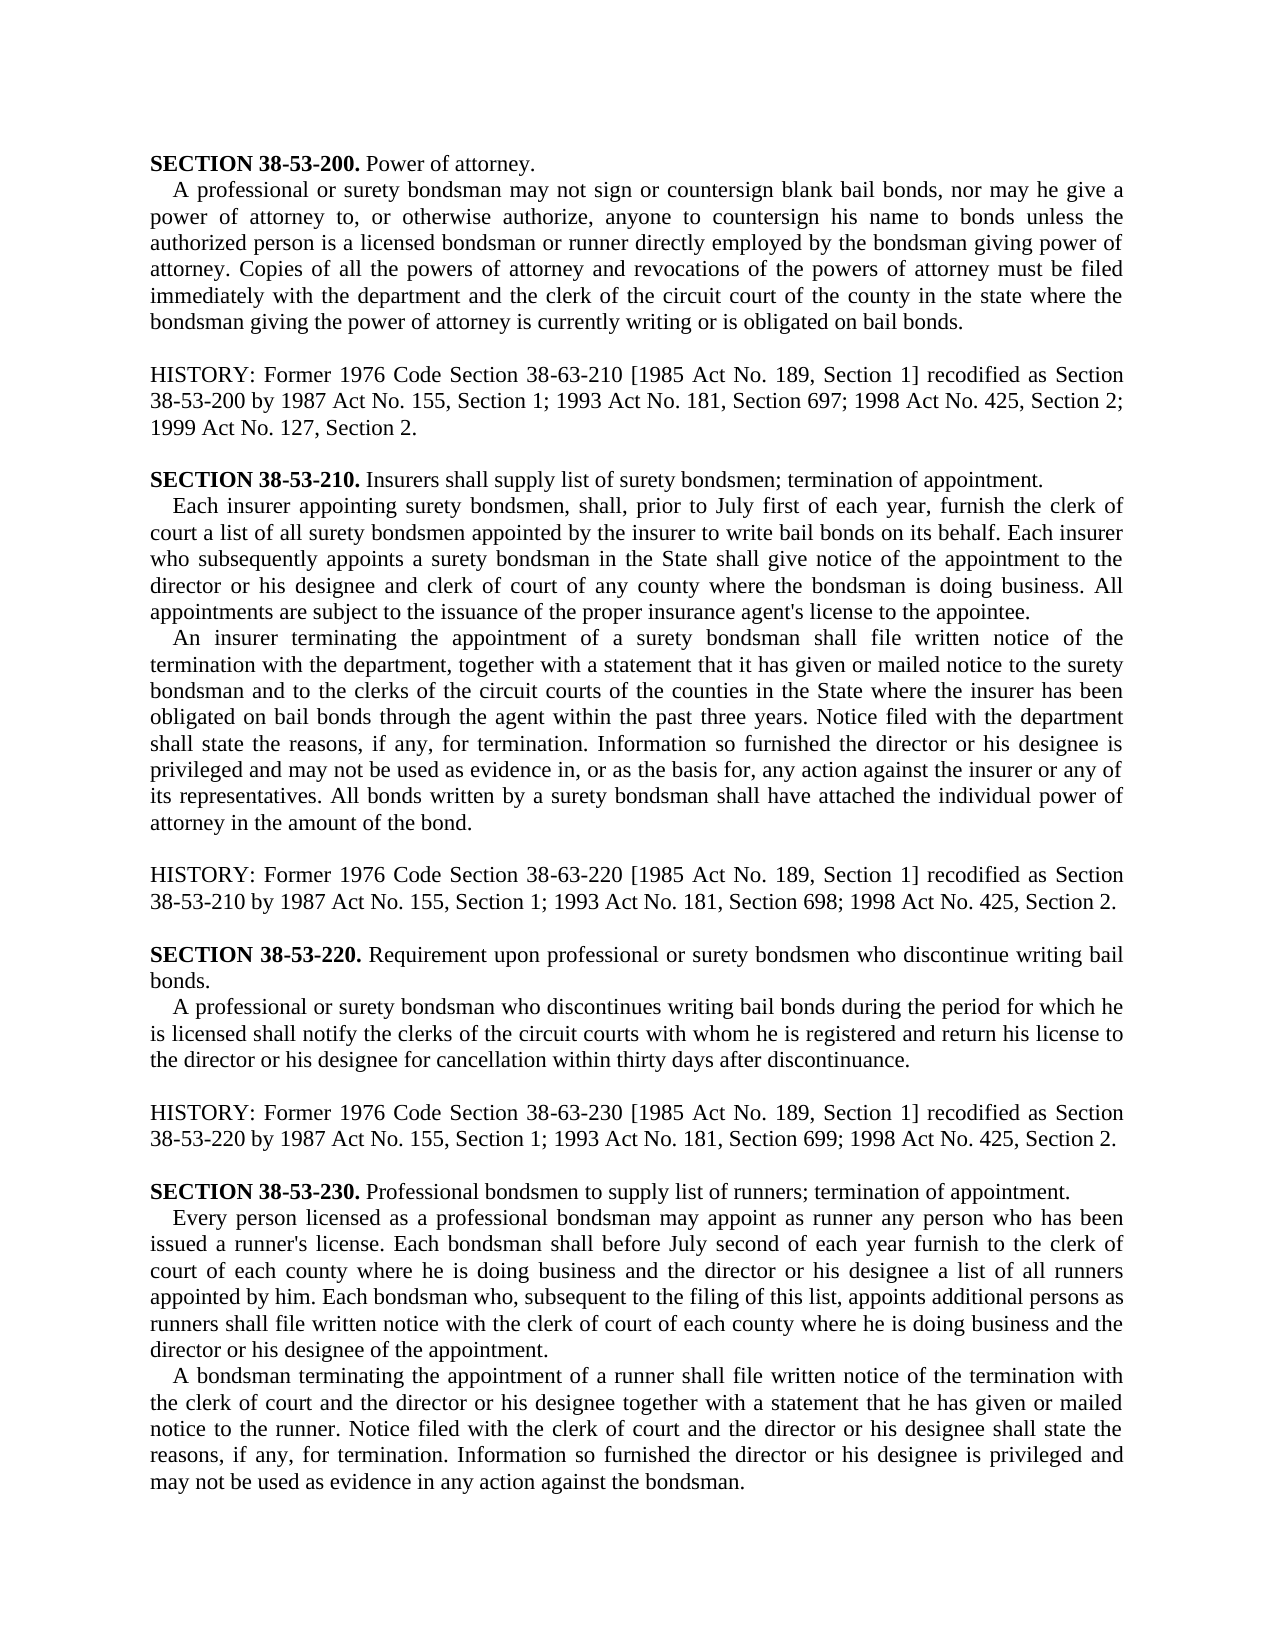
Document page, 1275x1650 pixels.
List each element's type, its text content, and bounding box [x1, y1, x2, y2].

text SECTION 38-53-200. Power of attorney. [150, 150, 1125, 176]
text A professional or surety bondsman who discontinues writing bail bonds during the period for which he is licensed shall notify the clerks of the circuit courts with whom he is registered and return his license to the director or his designee for cancellation within thirty days after discontinuance. [150, 993, 1125, 1072]
text A professional or surety bondsman may not sign or countersign blank bail bonds, nor may he give a power of attorney to, or otherwise authorize, anyone to countersign his name to bonds unless the authorized person is a licensed bondsman or runner directly employed by the bondsman giving power of attorney. Copies of all the powers of attorney and revocations of the powers of attorney must be filed immediately with the department and the clerk of the circuit court of the county in the state where the bondsman giving the power of attorney is currently writing or is obligated on bail bonds. [150, 176, 1125, 334]
text HISTORY: Former 1976 Code Section 38-63-220 [1985 Act No. 189, Section 1] recodified as Section 38-53-210 by 1987 Act No. 155, Section 1; 1993 Act No. 181, Section 698; 1998 Act No. 425, Section 2. [150, 862, 1125, 914]
text HISTORY: Former 1976 Code Section 38-63-210 [1985 Act No. 189, Section 1] recodified as Section 38-53-200 by 1987 Act No. 155, Section 1; 1993 Act No. 181, Section 697; 1998 Act No. 425, Section 2; 1999 Act No. 127, Section 2. [150, 361, 1125, 440]
text SECTION 38-53-230. Professional bondsmen to supply list of runners; termination of appointment. [150, 1178, 1125, 1204]
text SECTION 38-53-220. Requirement upon professional or surety bondsmen who discontinue writing bail bonds. [150, 941, 1125, 993]
text HISTORY: Former 1976 Code Section 38-63-230 [1985 Act No. 189, Section 1] recodified as Section 38-53-220 by 1987 Act No. 155, Section 1; 1993 Act No. 181, Section 699; 1998 Act No. 425, Section 2. [150, 1099, 1125, 1151]
text Each insurer appointing surety bondsmen, shall, prior to July first of each year, furnish the clerk of court a list of all surety bondsmen appointed by the insurer to write bail bonds on its behalf. Each insurer who subsequently appoints a surety bondsman in the State shall give notice of the appointment to the director or his designee and clerk of court of any county where the bondsman is doing business. All appointments are subject to the issuance of the proper insurance agent's license to the appointee. [150, 493, 1125, 624]
text A bondsman terminating the appointment of a runner shall file written notice of the termination with the clerk of court and the director or his designee together with a statement that he has given or mailed notice to the runner. Notice filed with the clerk of court and the director or his designee shall state the reasons, if any, for termination. Information so furnished the director or his designee is privileged and may not be used as evidence in any action against the bondsman. [150, 1362, 1125, 1494]
text An insurer terminating the appointment of a surety bondsman shall file written notice of the termination with the department, together with a statement that it has given or mailed notice to the surety bondsman and to the clerks of the circuit courts of the counties in the State where the insurer has been obligated on bail bonds through the agent within the past three years. Notice filed with the department shall state the reasons, if any, for termination. Information so furnished the director or his designee is privileged and may not be used as evidence in, or as the basis for, any action against the insurer or any of its representatives. All bonds written by a surety bondsman shall have attached the individual power of attorney in the amount of the bond. [150, 624, 1125, 835]
text SECTION 38-53-210. Insurers shall supply list of surety bondsmen; termination of appointment. [150, 466, 1125, 493]
text Every person licensed as a professional bondsman may appoint as runner any person who has been issued a runner's license. Each bondsman shall before July second of each year furnish to the clerk of court of each county where he is doing business and the director or his designee a list of all runners appointed by him. Each bondsman who, subsequent to the filing of this list, appoints additional persons as runners shall file written notice with the clerk of court of each county where he is doing business and the director or his designee of the appointment. [150, 1204, 1125, 1362]
